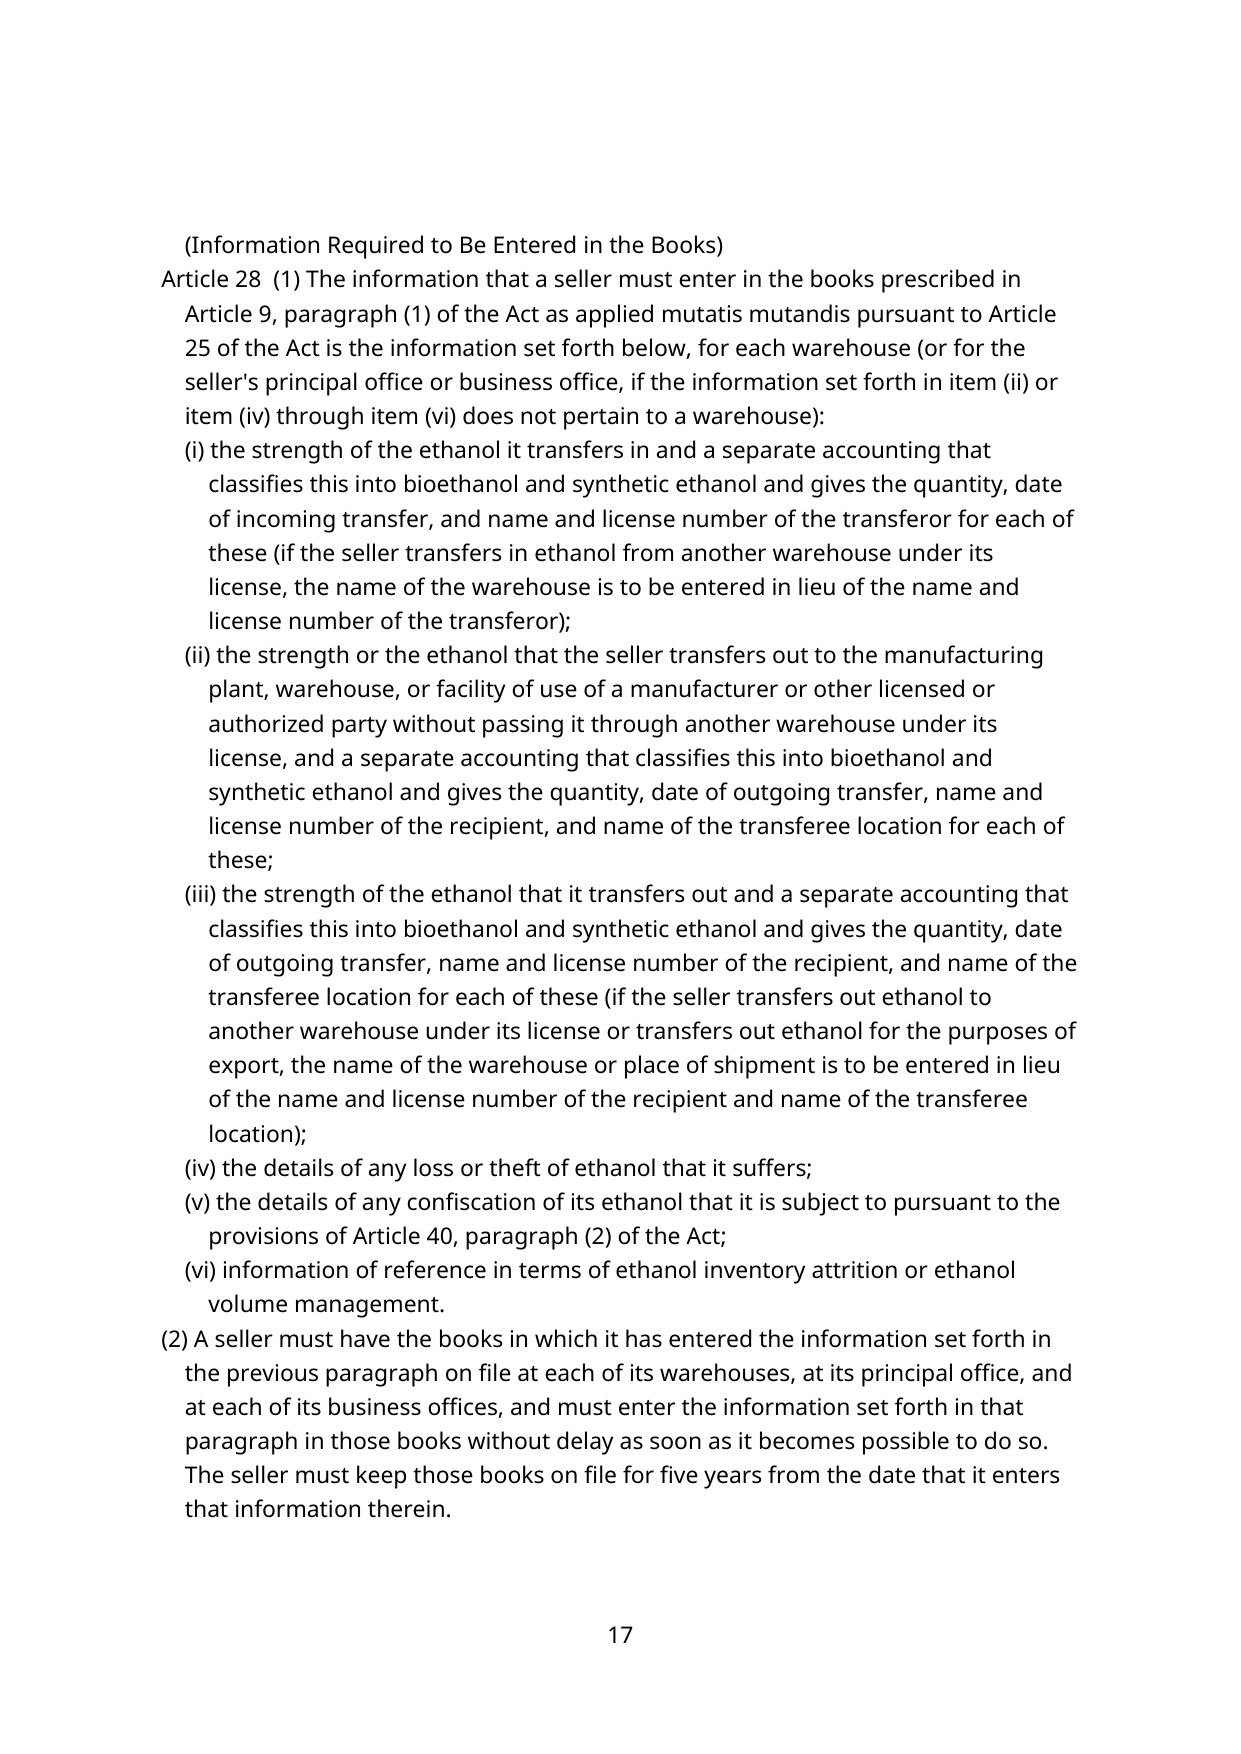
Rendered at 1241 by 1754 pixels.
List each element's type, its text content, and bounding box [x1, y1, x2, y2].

text (iii) the strength of the ethanol that it transfers out and a separate accounting that classifies this into bioethanol and synthetic ethanol and gives the quantity, date of outgoing transfer, name and license number of the recipient, and name of the transferee location for each of these (if the seller transfers out ethanol to another warehouse under its license or transfers out ethanol for the purposes of export, the name of the warehouse or place of shipment is to be entered in lieu of the name and license number of the recipient and name of the transferee location); [184, 877, 1079, 1150]
text (Information Required to Be Entered in the Books) [184, 228, 1079, 262]
text (iv) the details of any loss or theft of ethanol that it suffers; [184, 1150, 1079, 1184]
text (i) the strength of the ethanol it transfers in and a separate accounting that classifies this into bioethanol and synthetic ethanol and gives the quantity, date of incoming transfer, and name and license number of the transferor for each of these (if the seller transfers in ethanol from another warehouse under its license, the name of the warehouse is to be entered in lieu of the name and license number of the transferor); [184, 433, 1079, 638]
text (2) A seller must have the books in which it has entered the information set forth in the previous paragraph on file at each of its warehouses, at its principal office, and at each of its business offices, and must enter the information set forth in that paragraph in those books without delay as soon as it becomes possible to do so. The seller must keep those books on file for five years from the date that it enters that information therein. [161, 1321, 1079, 1526]
text (vi) information of reference in terms of ethanol inventory attrition or ethanol volume management. [184, 1253, 1079, 1321]
text Article 28 (1) The information that a seller must enter in the books prescribed in Article 9, paragraph (1) of the Act as applied mutatis mutandis pursuant to Article 25 of the Act is the information set forth below, for each warehouse (or for the seller's principal office or business office, if the information set forth in item (ii) or item (iv) through item (vi) does not pertain to a warehouse): [161, 262, 1079, 433]
text (v) the details of any confiscation of its ethanol that it is subject to pursuant to the provisions of Article 40, paragraph (2) of the Act; [184, 1184, 1079, 1253]
text (ii) the strength or the ethanol that the seller transfers out to the manufacturing plant, warehouse, or facility of use of a manufacturer or other licensed or authorized party without passing it through another warehouse under its license, and a separate accounting that classifies this into bioethanol and synthetic ethanol and gives the quantity, date of outgoing transfer, name and license number of the recipient, and name of the transferee location for each of these; [184, 638, 1079, 877]
